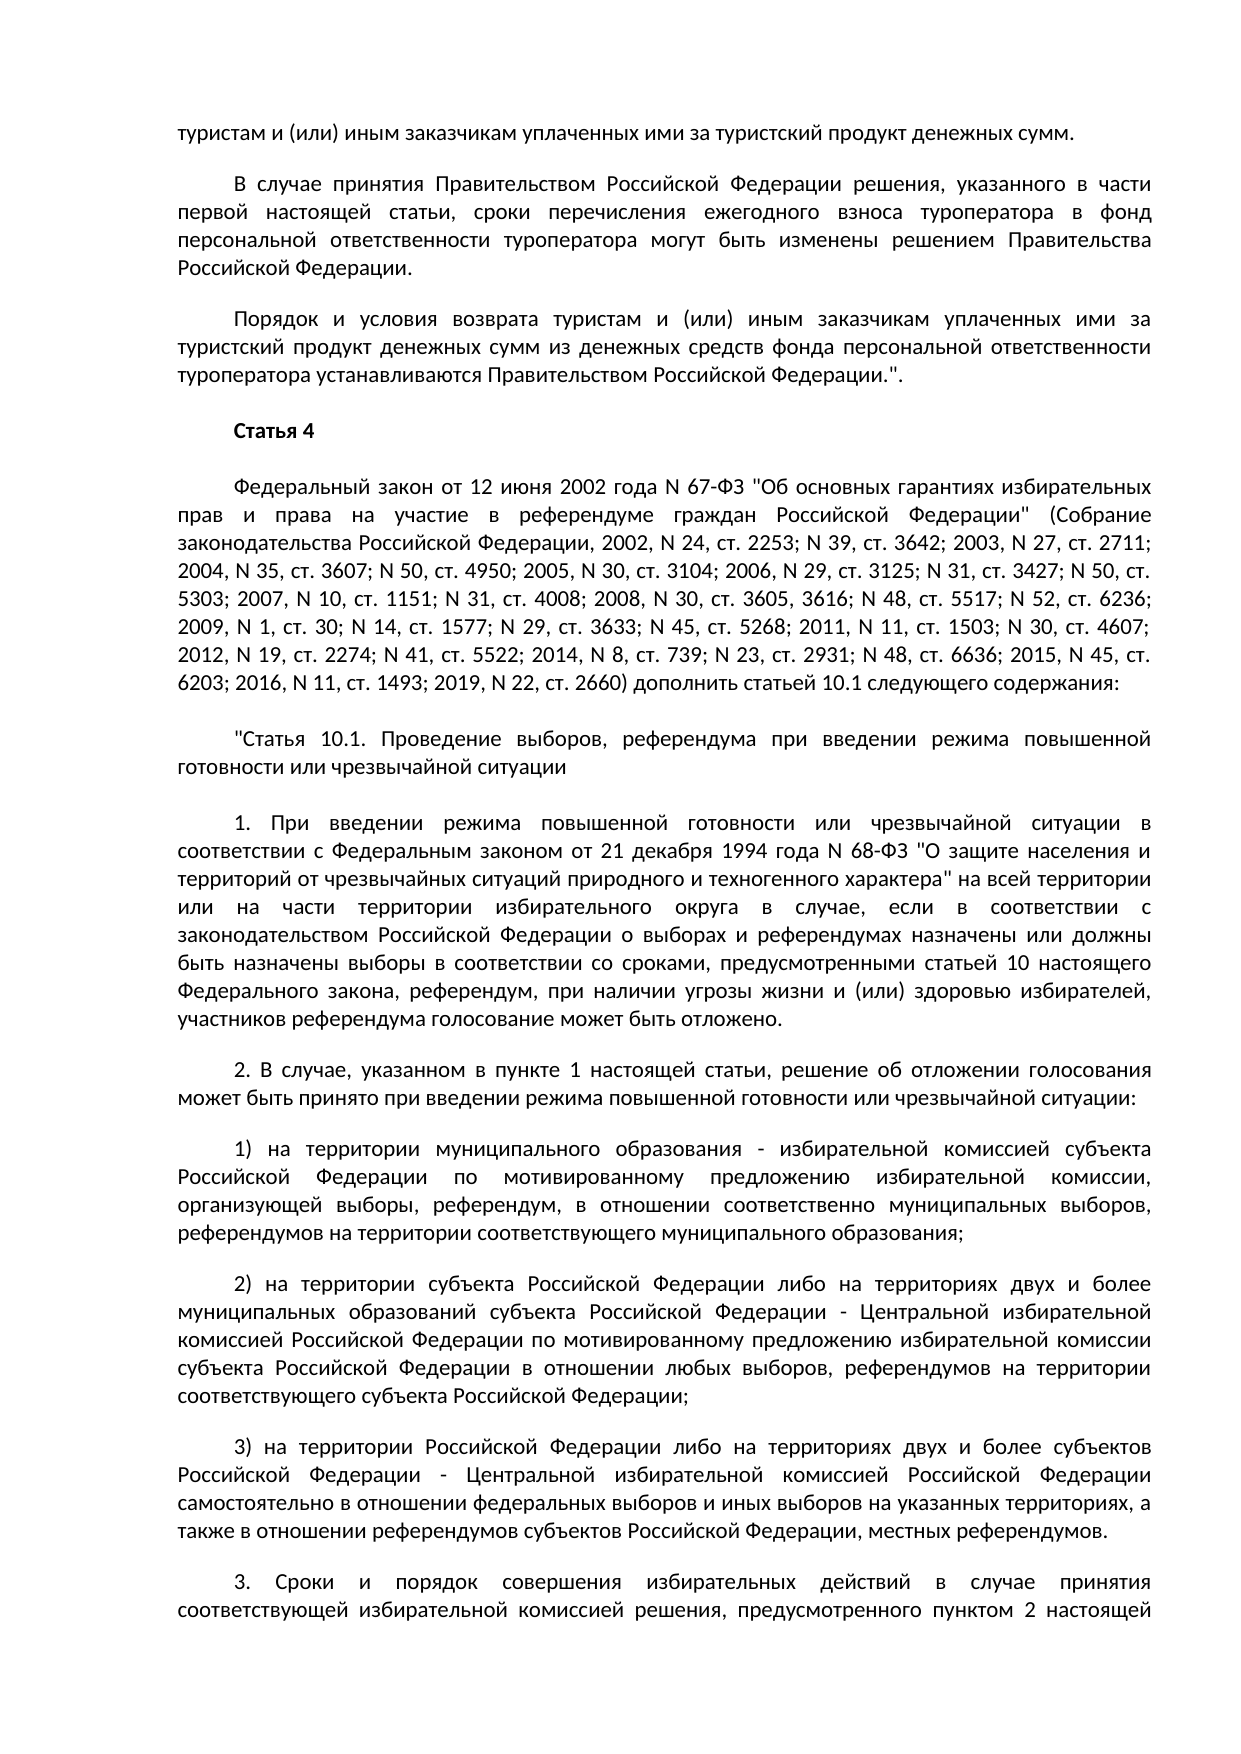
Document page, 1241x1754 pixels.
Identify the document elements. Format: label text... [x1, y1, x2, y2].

text Федеральный закон от 12 июня 2002 года N 67-ФЗ "Об основных гарантиях избирательных прав и права на участие в референдуме граждан Российской Федерации" (Собрание законодательства Российской Федерации, 2002, N 24, ст. 2253; N 39, ст. 3642; 2003, N 27, ст. 2711; 2004, N 35, ст. 3607; N 50, ст. 4950; 2005, N 30, ст. 3104; 2006, N 29, ст. 3125; N 31, ст. 3427; N 50, ст. 5303; 2007, N 10, ст. 1151; N 31, ст. 4008; 2008, N 30, ст. 3605, 3616; N 48, ст. 5517; N 52, ст. 6236; 2009, N 1, ст. 30; N 14, ст. 1577; N 29, ст. 3633; N 45, ст. 5268; 2011, N 11, ст. 1503; N 30, ст. 4607; 2012, N 19, ст. 2274; N 41, ст. 5522; 2014, N 8, ст. 739; N 23, ст. 2931; N 48, ст. 6636; 2015, N 45, ст. 6203; 2016, N 11, ст. 1493; 2019, N 22, ст. 2660) дополнить статьей 10.1 следующего содержания: [177, 472, 1152, 696]
title Статья 4 [177, 416, 1152, 444]
text "Статья 10.1. Проведение выборов, референдума при введении режима повышенной готовности или чрезвычайной ситуации [177, 724, 1152, 780]
text 1) на территории муниципального образования - избирательной комиссией субъекта Российской Федерации по мотивированному предложению избирательной комиссии, организующей выборы, референдум, в отношении соответственно муниципальных выборов, референдумов на территории соответствующего муниципального образования; [177, 1134, 1152, 1247]
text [177, 118, 1152, 146]
text 2) на территории субъекта Российской Федерации либо на территориях двух и более муниципальных образований субъекта Российской Федерации - Центральной избирательной комиссией Российской Федерации по мотивированному предложению избирательной комиссии субъекта Российской Федерации в отношении любых выборов, референдумов на территории соответствующего субъекта Российской Федерации; [177, 1269, 1152, 1409]
text В случае принятия Правительством Российской Федерации решения, указанного в части первой настоящей статьи, сроки перечисления ежегодного взноса туроператора в фонд персональной ответственности туроператора могут быть изменены решением Правительства Российской Федерации. [177, 169, 1152, 281]
text 2. В случае, указанном в пункте 1 настоящей статьи, решение об отложении голосования может быть принято при введении режима повышенной готовности или чрезвычайной ситуации: [177, 1056, 1152, 1112]
text 1. При введении режима повышенной готовности или чрезвычайной ситуации в соответствии с Федеральным законом от 21 декабря 1994 года N 68-ФЗ "О защите населения и территорий от чрезвычайных ситуаций природного и техногенного характера" на всей территории или на части территории избирательного округа в случае, если в соответствии с законодательством Российской Федерации о выборах и референдумах назначены или должны быть назначены выборы в соответствии со сроками, предусмотренными статьей 10 настоящего Федерального закона, референдум, при наличии угрозы жизни и (или) здоровью избирателей, участников референдума голосование может быть отложено. [177, 808, 1152, 1033]
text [177, 1567, 1152, 1623]
text 3) на территории Российской Федерации либо на территориях двух и более субъектов Российской Федерации - Центральной избирательной комиссией Российской Федерации самостоятельно в отношении федеральных выборов и иных выборов на указанных территориях, а также в отношении референдумов субъектов Российской Федерации, местных референдумов. [177, 1432, 1152, 1544]
text Порядок и условия возврата туристам и (или) иным заказчикам уплаченных ими за туристский продукт денежных сумм из денежных средств фонда персональной ответственности туроператора устанавливаются Правительством Российской Федерации.". [177, 304, 1152, 388]
